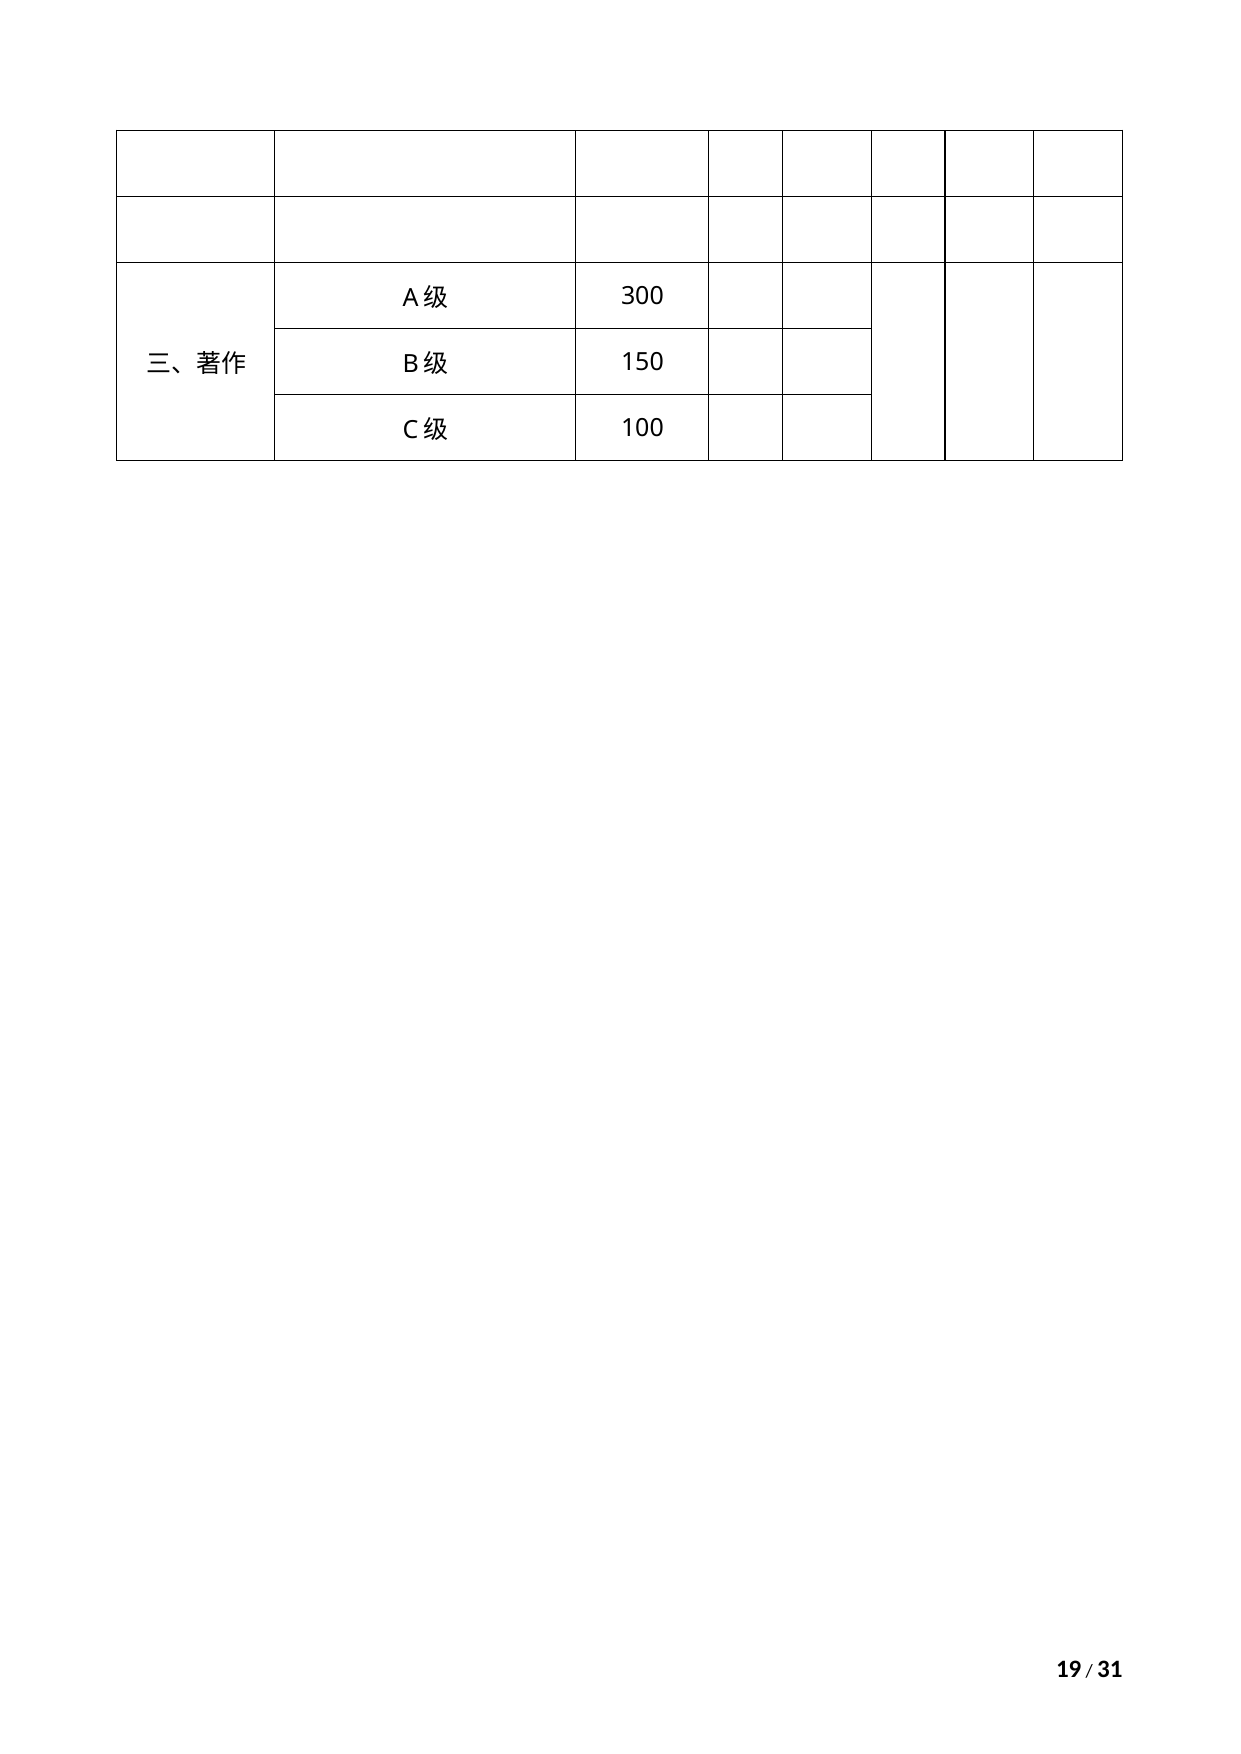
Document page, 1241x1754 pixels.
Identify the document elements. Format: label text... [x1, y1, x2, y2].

table_cell [946, 131, 1033, 196]
table_cell 150 [576, 329, 708, 394]
table_cell [783, 263, 871, 328]
table_cell C级 [275, 395, 575, 460]
table_cell [709, 395, 782, 460]
table_cell [117, 197, 274, 262]
table_cell [946, 263, 1033, 460]
table_cell [709, 197, 782, 262]
table_cell [709, 329, 782, 394]
table_cell [576, 131, 708, 196]
table_cell [275, 197, 575, 262]
table_cell [872, 263, 944, 460]
table_cell [783, 329, 871, 394]
table_cell [1034, 131, 1122, 196]
table_cell [117, 131, 274, 196]
table_cell [783, 197, 871, 262]
table_cell 100 [576, 395, 708, 460]
table_cell [275, 131, 575, 196]
table_cell [783, 395, 871, 460]
table_cell 300 [576, 263, 708, 328]
table_cell B级 [275, 329, 575, 394]
table_cell [709, 131, 782, 196]
table_cell [946, 197, 1033, 262]
table_cell [576, 197, 708, 262]
table_cell [1034, 197, 1122, 262]
table_cell [783, 131, 871, 196]
table_cell A级 [275, 263, 575, 328]
table_cell [872, 131, 944, 196]
table_cell [872, 197, 944, 262]
table_cell [709, 263, 782, 328]
table_cell 三、著作 [117, 263, 274, 460]
table_cell [1034, 263, 1122, 460]
